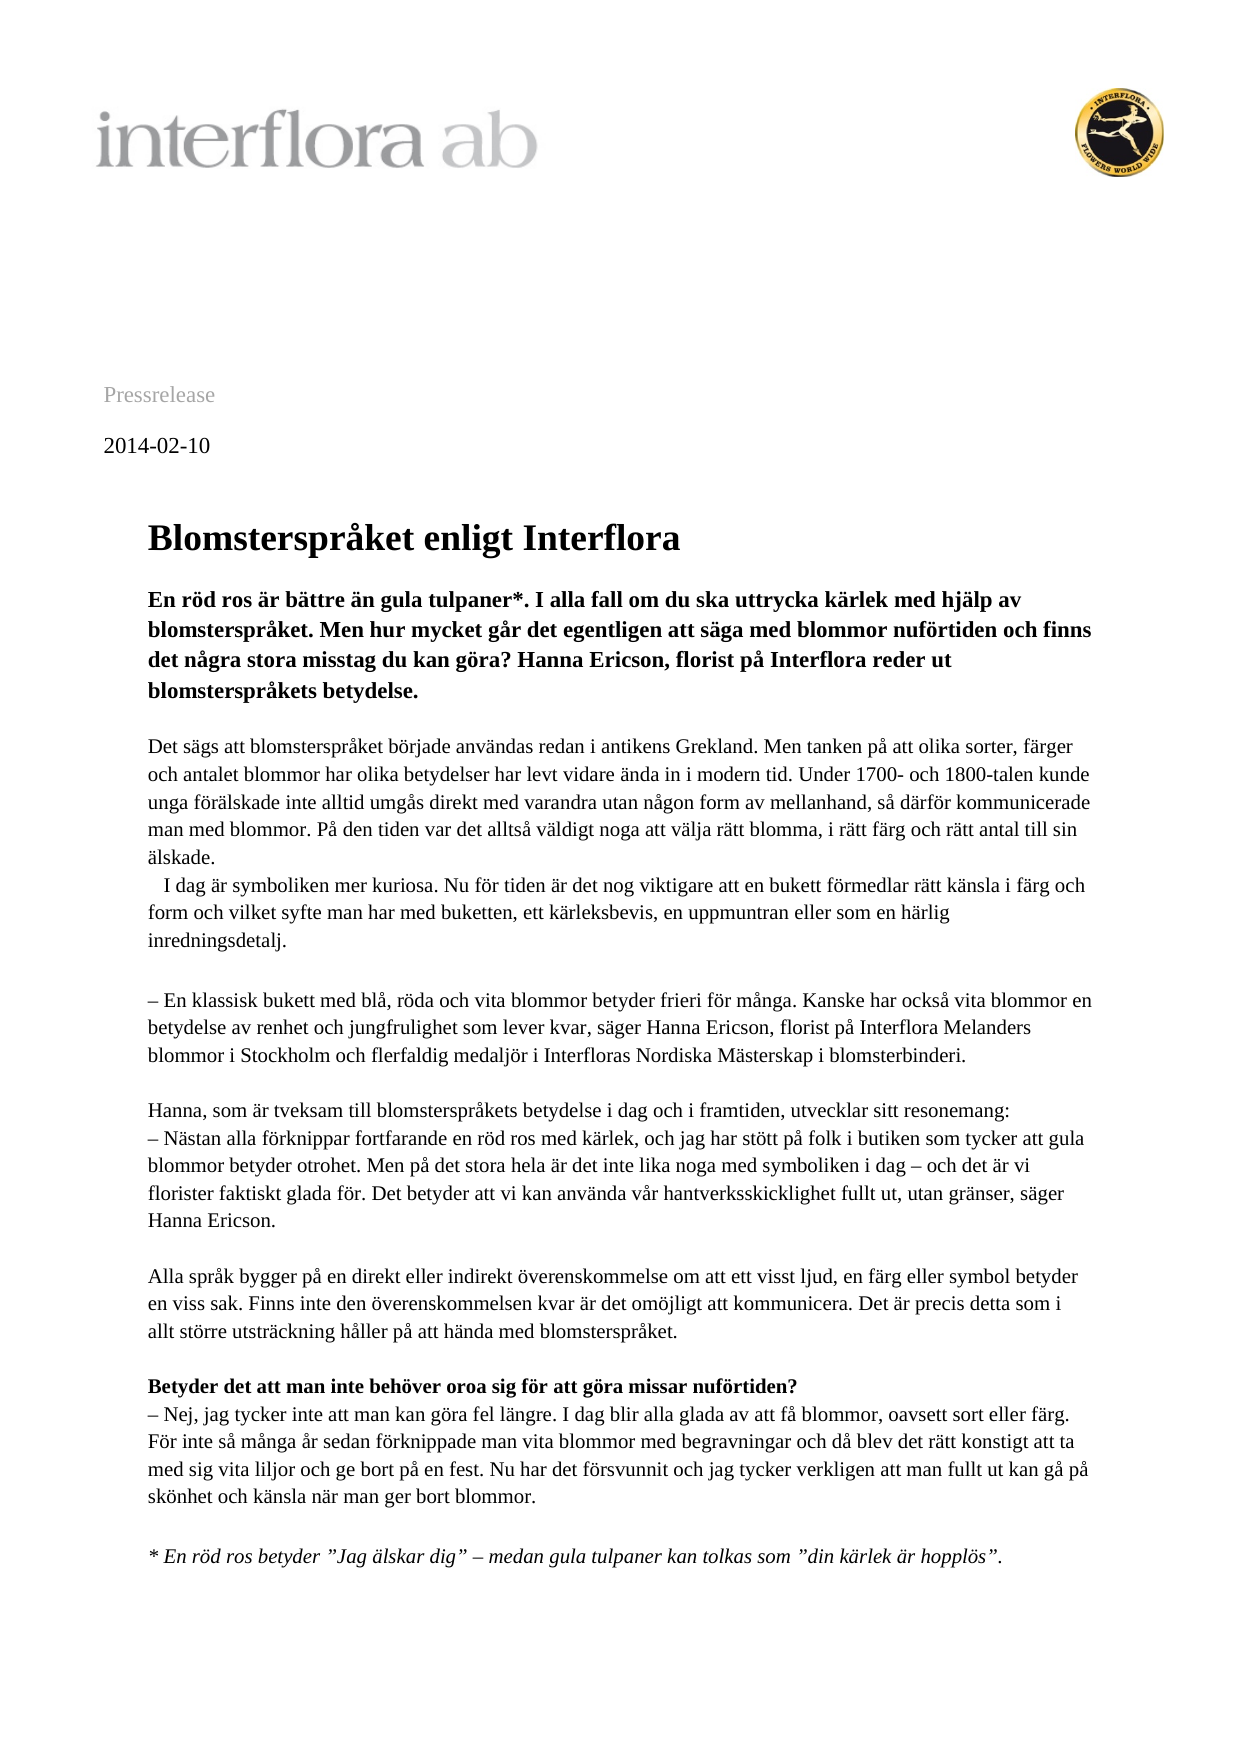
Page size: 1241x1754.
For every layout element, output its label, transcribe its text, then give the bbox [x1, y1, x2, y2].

picture [56, 80, 582, 211]
text – Nej, jag tycker inte att man kan göra fel längre. I dag blir alla glada av att få blommor, oavsett sort eller färg. För inte så många år sedan förknippade man vita blommor med begravningar och då blev det rätt konstigt att ta med sig vita liljor och ge bort på en fest. Nu har det försvunnit och jag tycker verkligen att man fullt ut kan gå på skönhet och känsla när man ger bort blommor. [148, 1402, 1093, 1508]
text 2014-02-10 [103, 432, 1152, 491]
text En röd ros är bättre än gula tulpaner*. I alla fall om du ska uttrycka kärlek med hjälp av blomsterspråket. Men hur mycket går det egentligen att säga med blommor nuförtiden och finns det några stora misstag du kan göra? Hanna Ericson, florist på Interflora reder ut blomsterspråkets betydelse. [148, 586, 1093, 703]
text Det sägs att blomsterspråket började användas redan i antikens Grekland. Men tanken på att olika sorter, färger och antalet blommor har olika betydelser har levt vidare ända in i modern tid. Under 1700- och 1800-talen kunde unga förälskade inte alltid umgås direkt med varandra utan någon form av mellanhand, så därför kommunicerade man med blommor. På den tiden var det alltså väldigt noga att välja rätt blomma, i rätt färg och rätt antal till sin älskade. [148, 734, 1093, 869]
text Pressrelease [103, 381, 1152, 407]
picture [1075, 88, 1164, 177]
text Betyder det att man inte behöver oroa sig för att göra missar nuförtiden? [148, 1374, 1093, 1398]
text – Nästan alla förknippar fortfarande en röd ros med kärlek, och jag har stött på folk i butiken som tycker att gula blommor betyder otrohet. Men på det stora hela är det inte lika noga med symboliken i dag – och det är vi florister faktiskt glada för. Det betyder att vi kan använda vår hantverksskicklighet fullt ut, utan gränser, säger Hanna Ericson. [148, 1126, 1093, 1232]
text Hanna, som är tveksam till blomsterspråkets betydelse i dag och i framtiden, utvecklar sitt resonemang: [148, 1098, 1093, 1122]
text Blomsterspråket enligt Interflora [148, 516, 1093, 559]
text Alla språk bygger på en direkt eller indirekt överenskommelse om att ett visst ljud, en färg eller symbol betyder en viss sak. Finns inte den överenskommelsen kvar är det omöjligt att kommunicera. Det är precis detta som i allt större utsträckning håller på att hända med blomsterspråket. [148, 1263, 1093, 1343]
text – En klassisk bukett med blå, röda och vita blommor betyder frieri för många. Kanske har också vita blommor en betydelse av renhet och jungfrulighet som lever kvar, säger Hanna Ericson, florist på Interflora Melanders blommor i Stockholm och flerfaldig medaljör i Interfloras Nordiska Mästerskap i blomsterbinderi. [148, 987, 1093, 1067]
text * En röd ros betyder ”Jag älskar dig” – medan gula tulpaner kan tolkas som ”din kärlek är hopplös”. [148, 1544, 1093, 1568]
text I dag är symboliken mer kuriosa. Nu för tiden är det nog viktigare att en bukett förmedlar rätt känsla i färg och form och vilket syfte man har med buketten, ett kärleksbevis, en uppmuntran eller som en härlig inredningsdetalj. [148, 872, 1093, 952]
